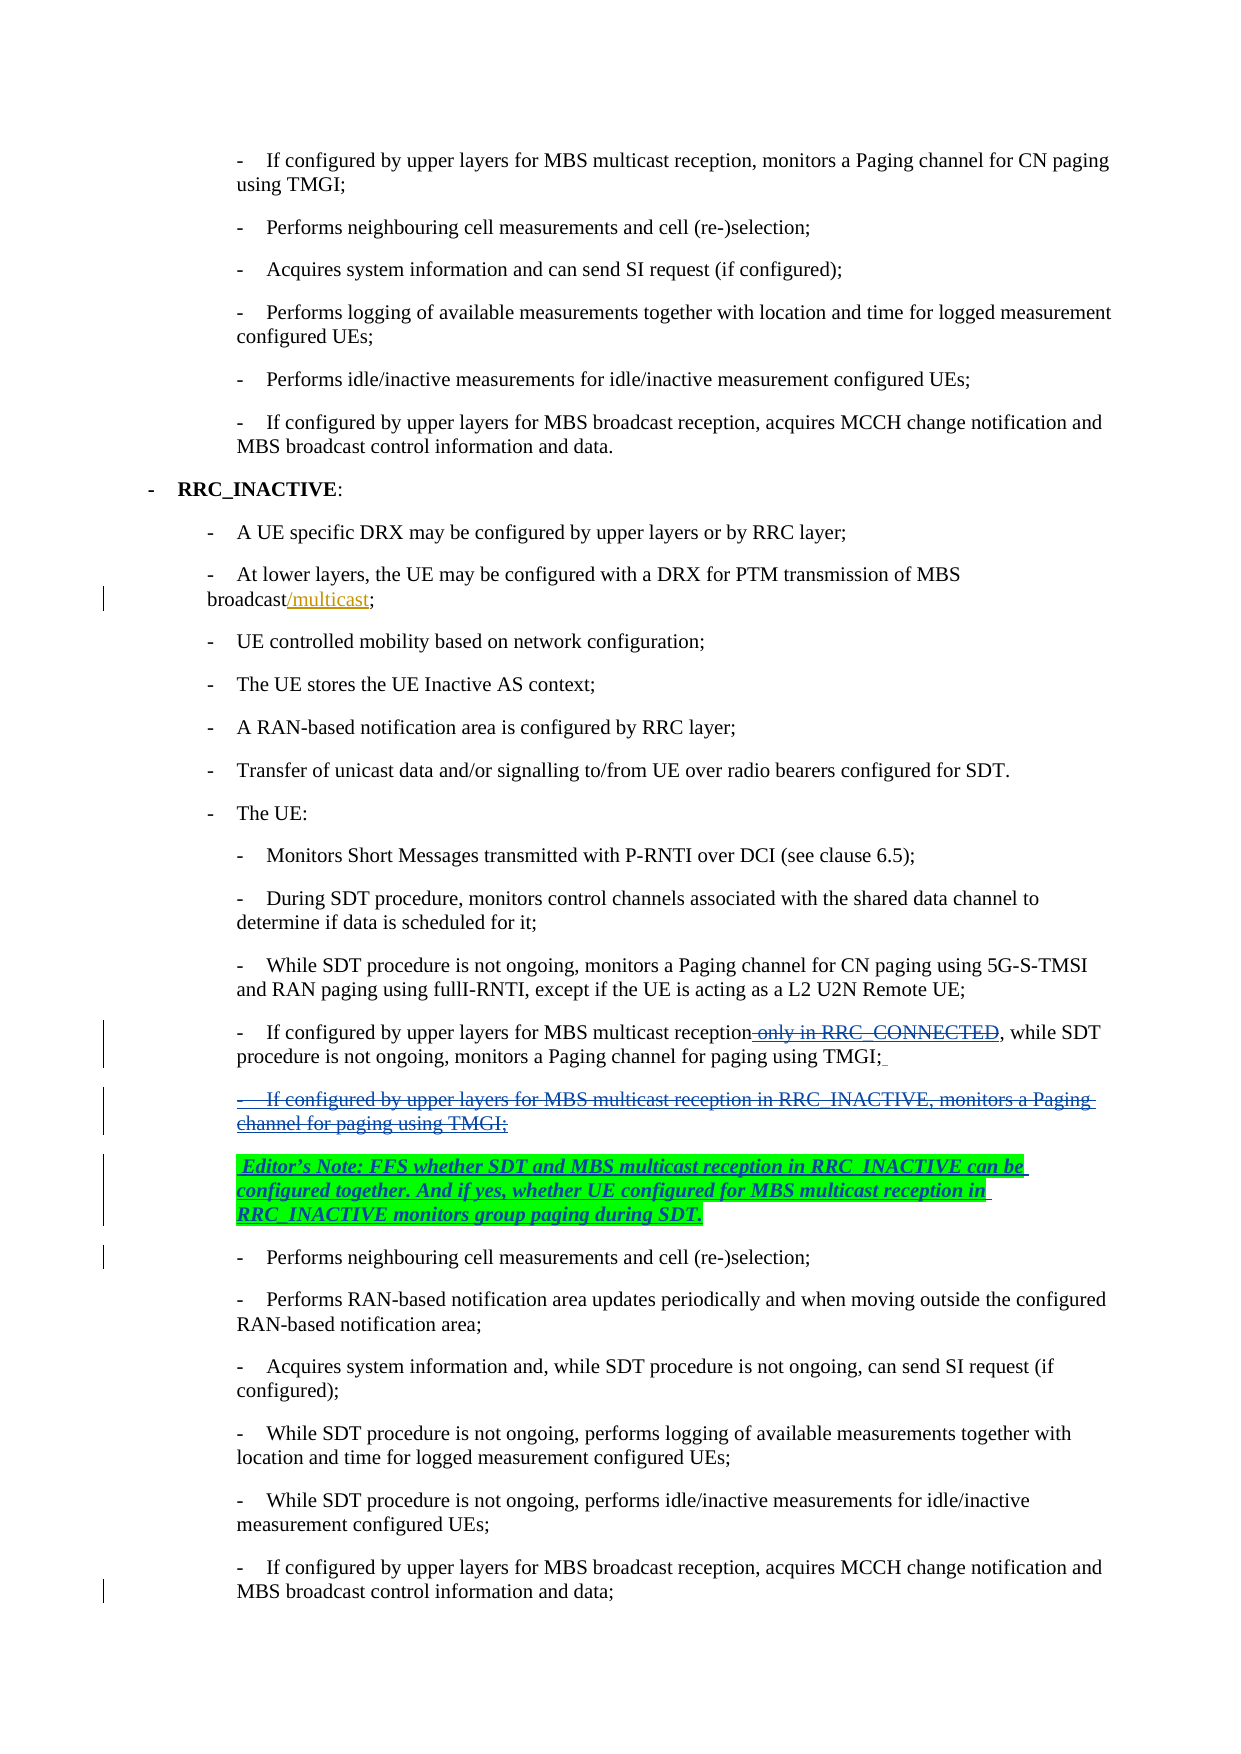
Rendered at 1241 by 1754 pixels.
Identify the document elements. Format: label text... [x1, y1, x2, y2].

text - Performs logging of available measurements together with location and time for logged measurement configured UEs; [236, 300, 1122, 348]
text - Acquires system information and, while SDT procedure is not ongoing, can send SI request (if configured); [236, 1354, 1122, 1402]
text - Acquires system information and can send SI request (if configured); [236, 257, 1122, 281]
text - If configured by upper layers for MBS broadcast reception, acquires MCCH change notification and MBS broadcast control information and data; [236, 1555, 1122, 1603]
text - A UE specific DRX may be configured by upper layers or by RRC layer; [207, 519, 1122, 544]
text - If configured by upper layers for MBS broadcast reception, acquires MCCH change notification and MBS broadcast control information and data. [236, 410, 1122, 458]
text - Transfer of unicast data and/or signalling to/from UE over radio bearers configured for SDT. [207, 758, 1122, 782]
text - If configured by upper layers for MBS multicast reception, monitors a Paging channel for CN paging using TMGI; [236, 148, 1122, 196]
text - Performs neighbouring cell measurements and cell (re-)selection; [236, 1244, 1122, 1269]
text - RRC_INACTIVE: [148, 477, 1122, 501]
text - While SDT procedure is not ongoing, performs logging of available measurements together with location and time for logged measurement configured UEs; [236, 1421, 1122, 1469]
text - Performs idle/inactive measurements for idle/inactive measurement configured UEs; [236, 367, 1122, 391]
text - The UE stores the UE Inactive AS context; [207, 672, 1122, 696]
text - While SDT procedure is not ongoing, monitors a Paging channel for CN paging using 5G-S-TMSI and RAN paging using fullI-RNTI, except if the UE is acting as a L2 U2N Remote UE; [236, 953, 1122, 1001]
text - Monitors Short Messages transmitted with P-RNTI over DCI (see clause 6.5); [236, 843, 1122, 867]
text - While SDT procedure is not ongoing, performs idle/inactive measurements for idle/inactive measurement configured UEs; [236, 1488, 1122, 1536]
text - The UE: [207, 801, 1122, 824]
text - UE controlled mobility based on network configuration; [207, 629, 1122, 653]
text - Performs RAN-based notification area updates periodically and when moving outside the configured RAN-based notification area; [236, 1287, 1122, 1336]
text - A RAN-based notification area is configured by RRC layer; [207, 715, 1122, 739]
text - If configured by upper layers for MBS multicast reception, while SDT procedure is not ongoing, monitors a Paging channel for paging using TMGI; [236, 1020, 1122, 1068]
text - At lower layers, the UE may be configured with a DRX for PTM transmission of MBS broadcast; [207, 562, 1122, 611]
text - During SDT procedure, monitors control channels associated with the shared data channel to determine if data is scheduled for it; [236, 886, 1122, 934]
text - Performs neighbouring cell measurements and cell (re-)selection; [236, 214, 1122, 239]
